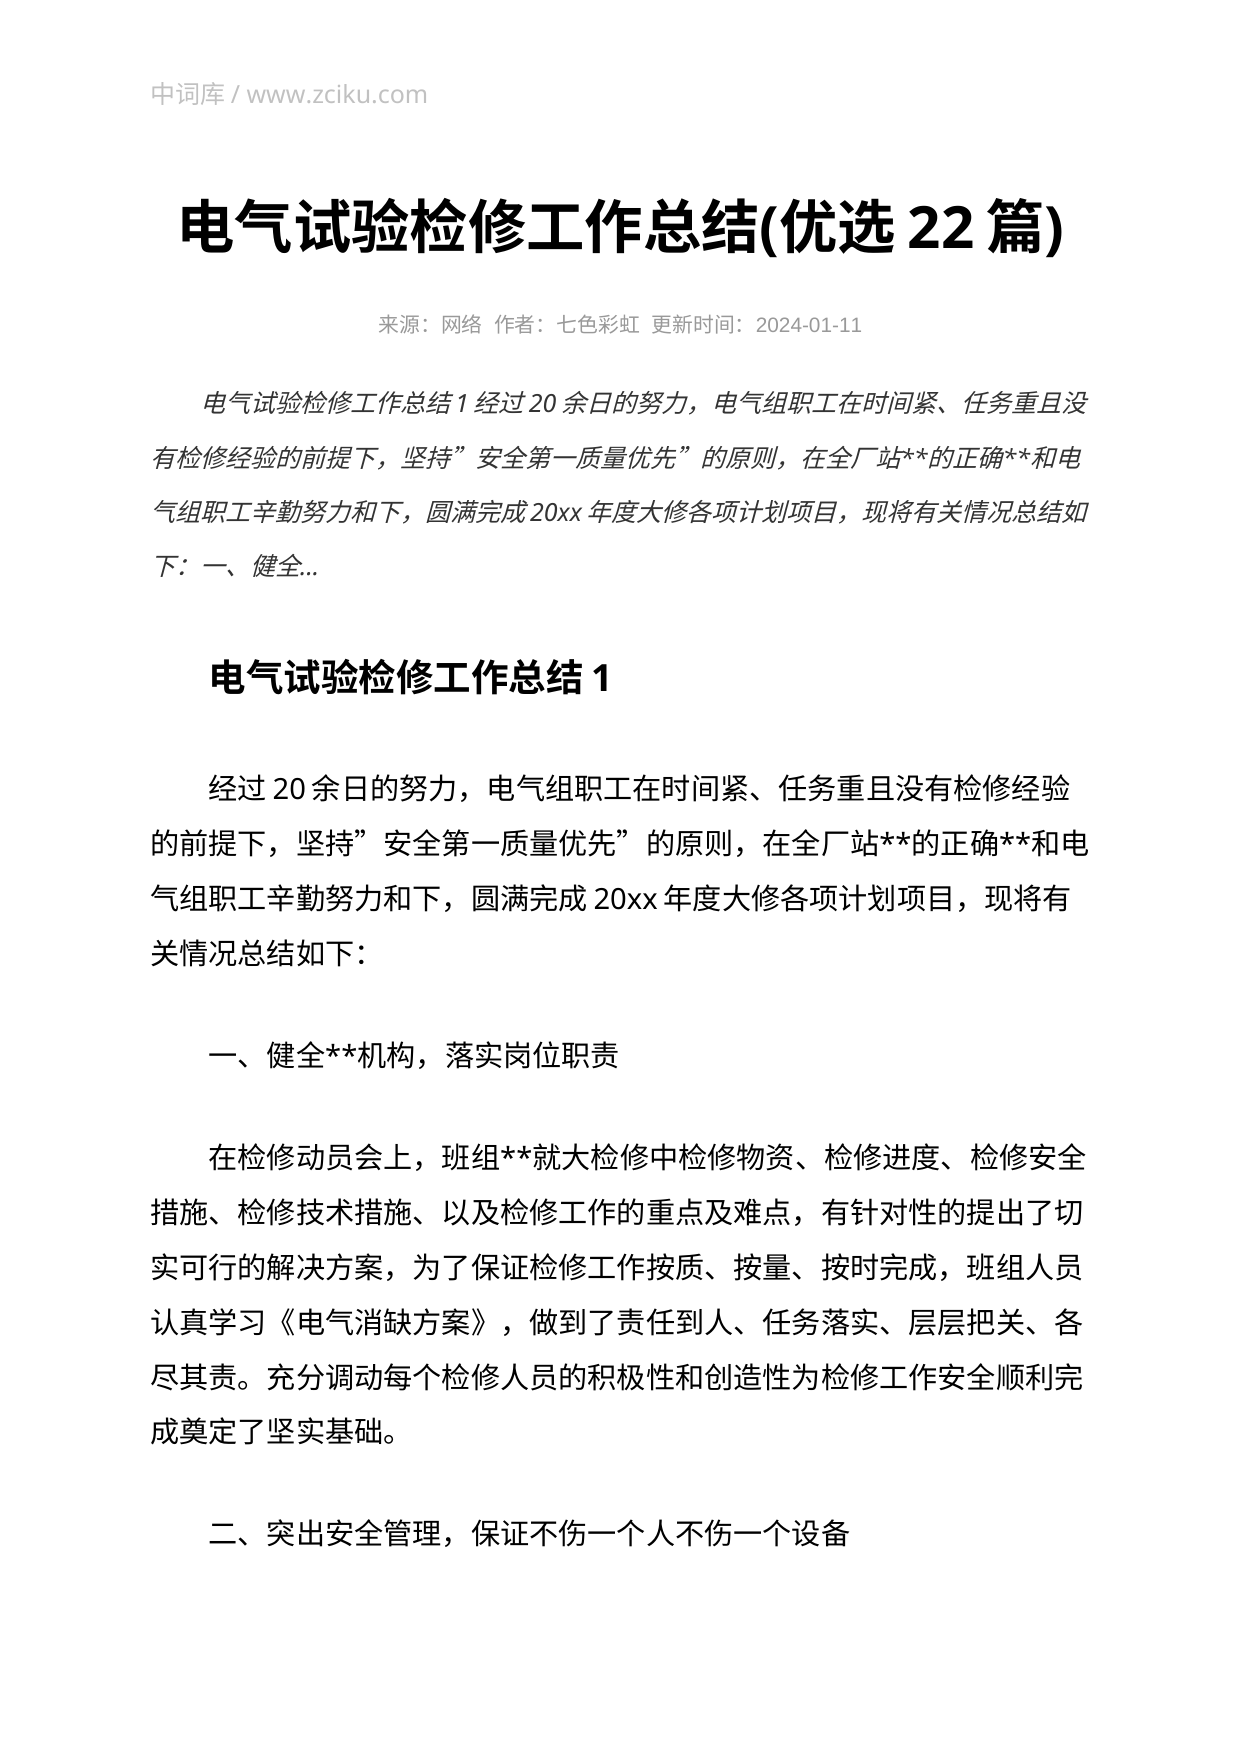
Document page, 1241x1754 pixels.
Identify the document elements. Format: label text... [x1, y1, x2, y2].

text 经过20余日的努力，电气组职工在时间紧、任务重且没有检修经验的前提下，坚持”安全第一质量优先”的原则，在全厂站**的正确**和电气组职工辛勤努力和下，圆满完成20xx年度大修各项计划项目，现将有关情况总结如下： [150, 766, 1090, 973]
text 在检修动员会上，班组**就大检修中检修物资、检修进度、检修安全措施、检修技术措施、以及检修工作的重点及难点，有针对性的提出了切实可行的解决方案，为了保证检修工作按质、按量、按时完成，班组人员认真学习《电气消缺方案》，做到了责任到人、任务落实、层层把关、各尽其责。充分调动每个检修人员的积极性和创造性为检修工作安全顺利完成奠定了坚实基础。 [150, 1134, 1090, 1451]
text 一、健全**机构，落实岗位职责 [150, 1032, 1090, 1075]
subtitle 电气试验检修工作总结(优选22篇) [150, 181, 1090, 266]
text 二、突出安全管理，保证不伤一个人不伤一个设备 [150, 1511, 1090, 1553]
text 电气试验检修工作总结1 [150, 648, 1090, 703]
text 电气试验检修工作总结1经过20余日的努力，电气组职工在时间紧、任务重且没有检修经验的前提下，坚持”安全第一质量优先”的原则，在全厂站**的正确**和电气组职工辛勤努力和下，圆满完成20xx年度大修各项计划项目，现将有关情况总结如下：一、健全... [150, 384, 1090, 583]
text 来源：网络 作者：七色彩虹 更新时间：2024-01-11 [150, 313, 1090, 337]
